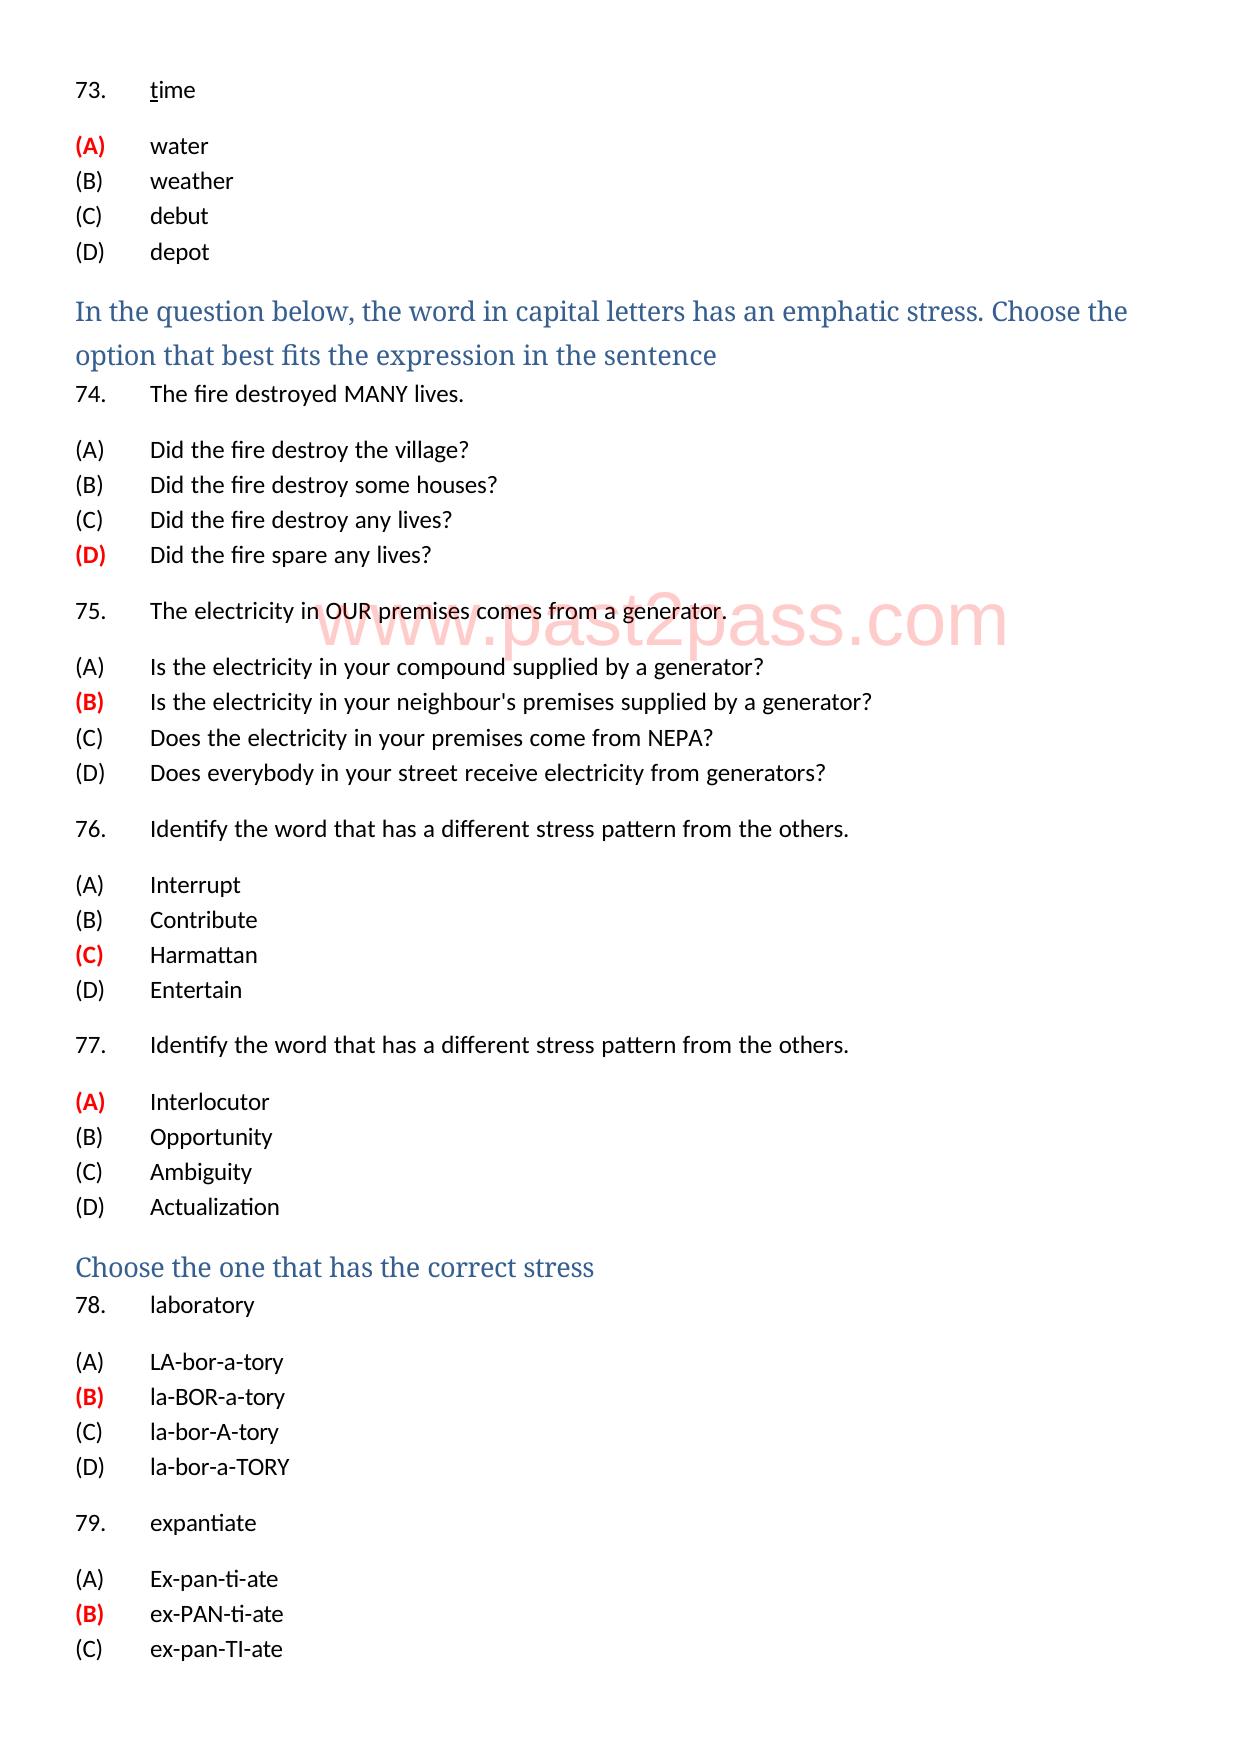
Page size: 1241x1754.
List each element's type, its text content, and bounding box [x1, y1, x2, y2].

list la-bor-a-TORY [75, 1451, 1180, 1481]
list Did the fire destroy the village? [75, 434, 1180, 464]
list The fire destroyed MANY lives. [75, 379, 1180, 409]
list ex-PAN-ti-ate [75, 1598, 1180, 1628]
list la-bor-A-tory [75, 1416, 1180, 1446]
list weather [75, 165, 1180, 196]
list Actualization [75, 1191, 1180, 1222]
list Opportunity [75, 1121, 1180, 1151]
list time [75, 74, 1180, 105]
list la-BOR-a-tory [75, 1381, 1180, 1411]
list Interlocutor [75, 1086, 1180, 1116]
list Contribute [75, 904, 1180, 934]
list Identify the word that has a different stress pattern from the others. [75, 1030, 1180, 1060]
list Identify the word that has a different stress pattern from the others. [75, 813, 1180, 843]
list Does everybody in your street receive electricity from generators? [75, 757, 1180, 787]
list Interrupt [75, 869, 1180, 899]
list LA-bor-a-tory [75, 1346, 1180, 1376]
list ex-pan-TI-ate [75, 1633, 1180, 1663]
list Did the fire destroy some houses? [75, 469, 1180, 500]
list The electricity in OUR premises comes from a generator. [667, 595, 1180, 626]
subtitle Choose the one that has the correct stress [75, 1248, 1180, 1285]
list debut [75, 200, 1180, 231]
list Did the fire spare any lives? [75, 540, 1180, 570]
list Entertain [75, 974, 1180, 1004]
list expantiate [75, 1507, 1180, 1537]
list Is the electricity in your compound supplied by a generator? [75, 651, 1180, 682]
list Ex-pan-ti-ate [75, 1563, 1180, 1593]
subtitle In the question below, the word in capital letters has an emphatic stress. Choose the option that best fits the expression in the sentence [75, 293, 1153, 373]
list laboratory [75, 1290, 1180, 1320]
list Is the electricity in your neighbour's premises supplied by a generator? [75, 686, 1180, 717]
list depot [75, 236, 1180, 266]
list Harmattan [75, 939, 1180, 969]
list Did the fire destroy any lives? [75, 504, 1180, 535]
list water [75, 130, 1180, 161]
list Ambiguity [75, 1156, 1180, 1186]
list The electricity in OUR premises comes from a generator. [75, 595, 674, 626]
list Does the electricity in your premises come from NEPA? [75, 722, 1180, 752]
